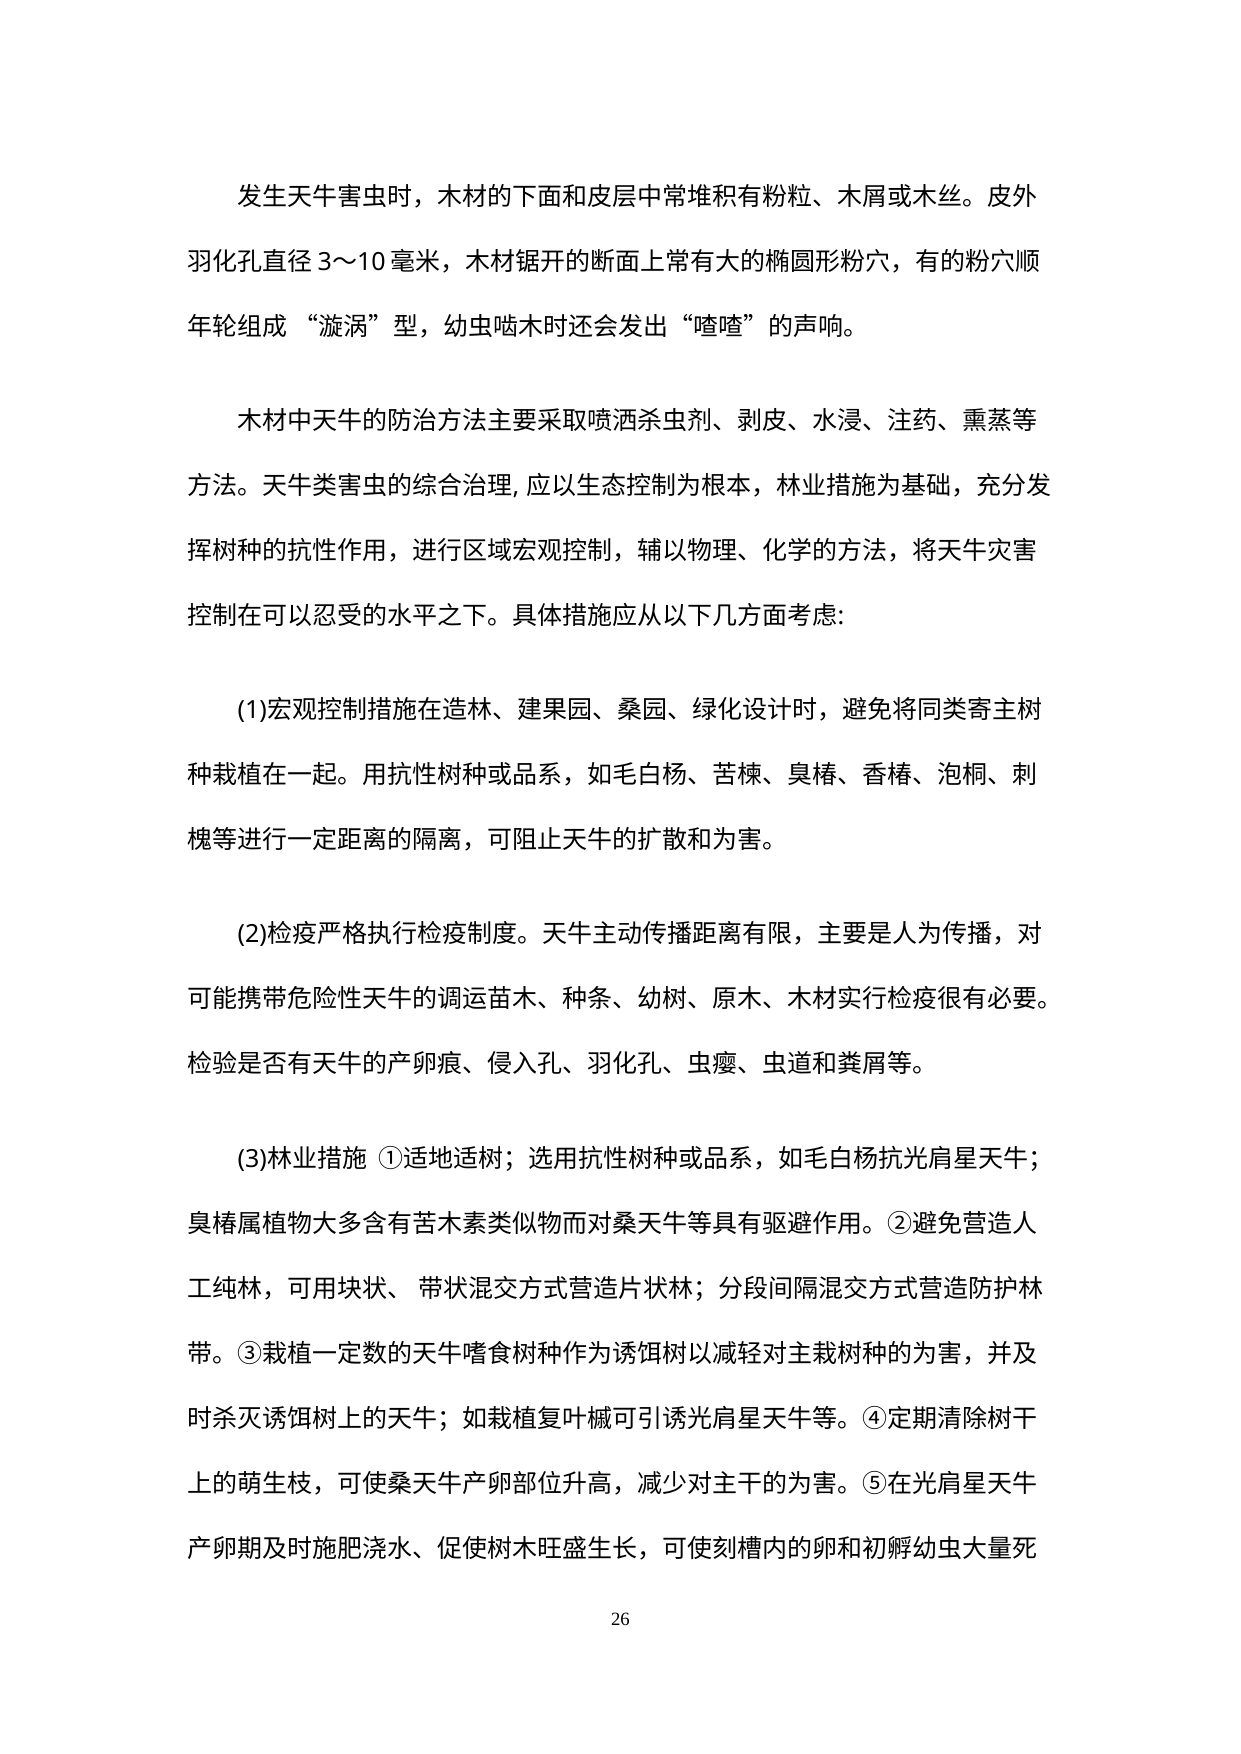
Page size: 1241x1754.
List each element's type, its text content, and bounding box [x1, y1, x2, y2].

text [187, 1124, 1053, 1579]
text (1)宏观控制措施在造林、建果园、桑园、绿化设计时，避免将同类寄主树种栽植在一起。用抗性树种或品系，如毛白杨、苦楝、臭椿、香椿、泡桐、刺槐等进行一定距离的隔离，可阻止天牛的扩散和为害。 [187, 675, 1053, 870]
text (2)检疫严格执行检疫制度。天牛主动传播距离有限，主要是人为传播，对可能携带危险性天牛的调运苗木、种条、幼树、原木、木材实行检疫很有必要。检验是否有天牛的产卵痕、侵入孔、羽化孔、虫瘿、虫道和粪屑等。 [187, 899, 1053, 1094]
text 木材中天牛的防治方法主要采取喷洒杀虫剂、剥皮、水浸、注药、熏蒸等方法。天牛类害虫的综合治理, 应以生态控制为根本，林业措施为基础，充分发挥树种的抗性作用，进行区域宏观控制，辅以物理、化学的方法，将天牛灾害控制在可以忍受的水平之下。具体措施应从以下几方面考虑: [187, 386, 1053, 646]
text 发生天牛害虫时，木材的下面和皮层中常堆积有粉粒、木屑或木丝。皮外羽化孔直径3〜10毫米，木材锯开的断面上常有大的椭圆形粉穴，有的粉穴顺年轮组成 “漩涡”型，幼虫啮木时还会发出“喳喳”的声响。 [187, 162, 1053, 357]
